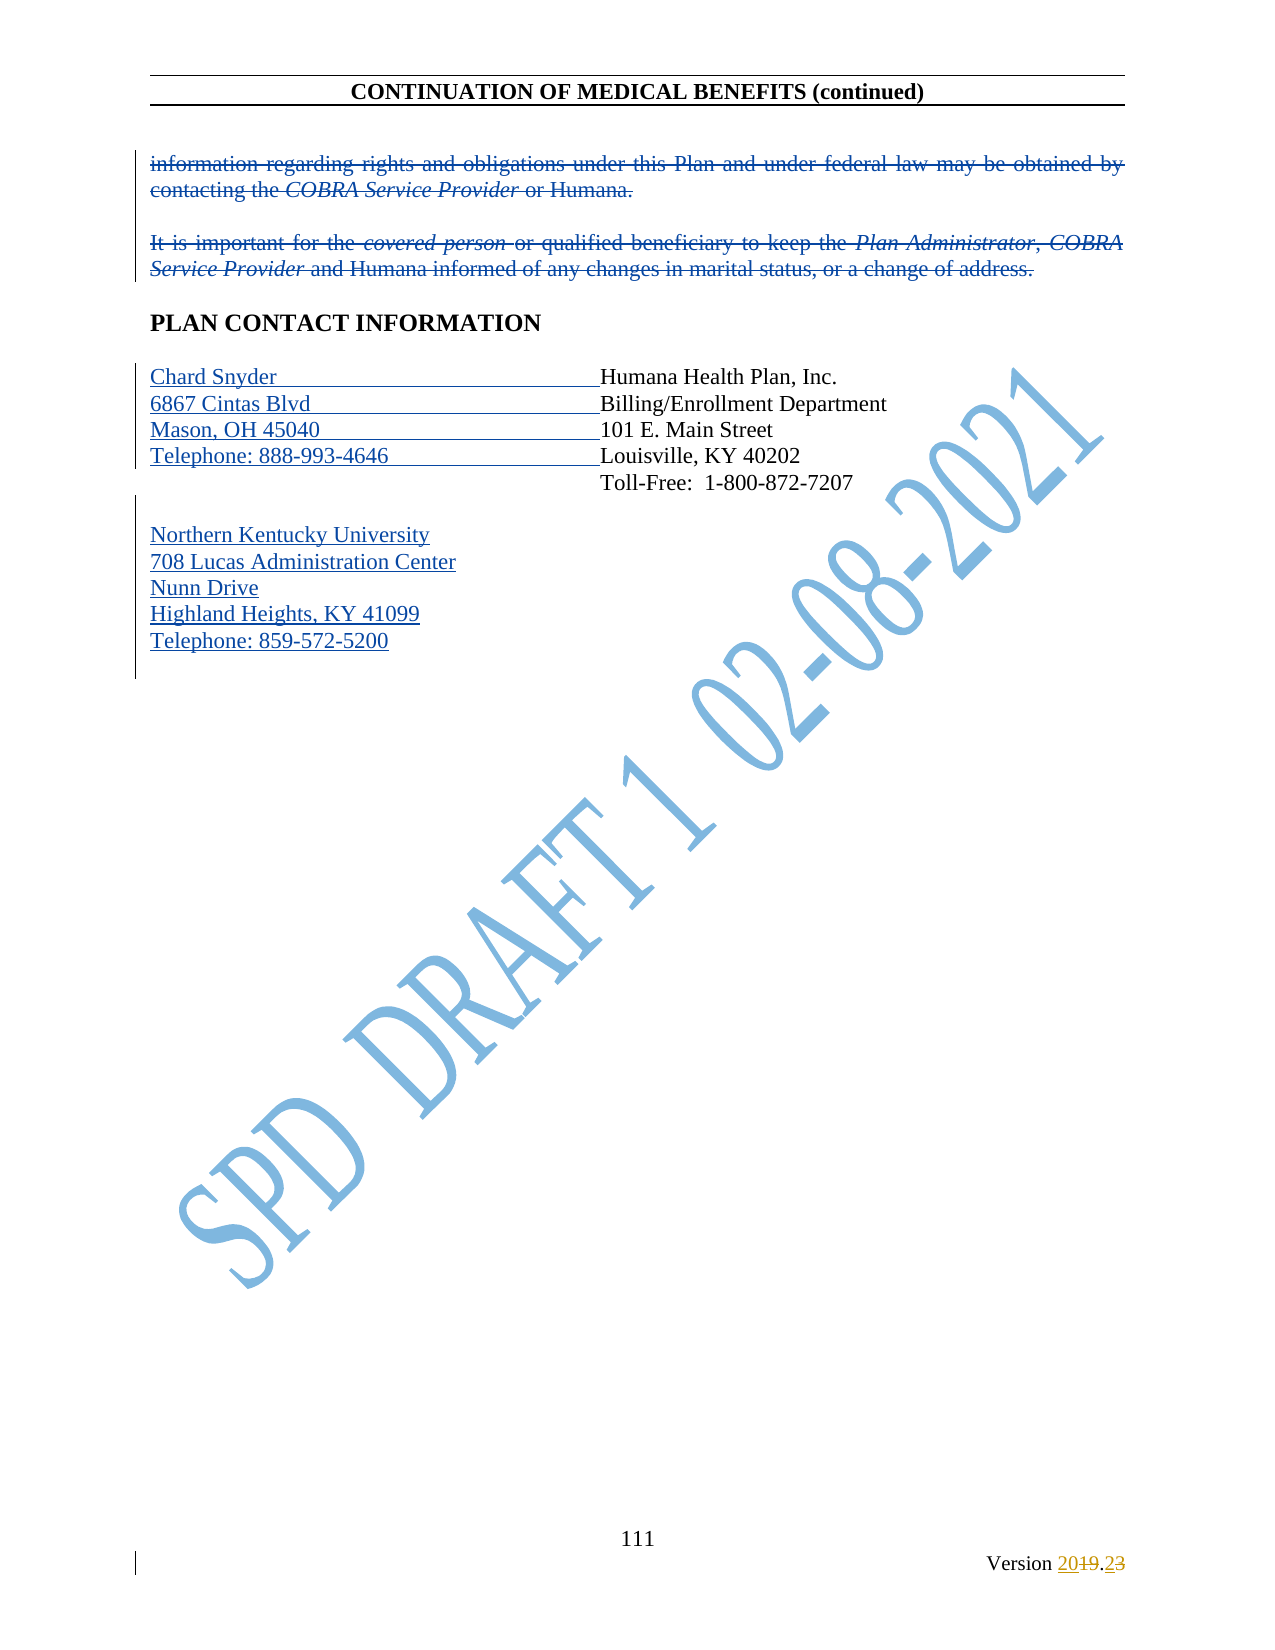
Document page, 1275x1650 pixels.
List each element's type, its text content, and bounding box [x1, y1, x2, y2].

text Louisville, KY 40202 [150, 442, 1125, 469]
text Humana Health Plan, Inc. [150, 363, 1125, 389]
text Toll-Free: 1-800-872-7207 [525, 469, 1125, 495]
text Billing/Enrollment Department [150, 389, 1125, 416]
text 101 E. Main Street [150, 416, 1125, 442]
subtitle PLAN CONTACT INFORMATION [150, 308, 1125, 337]
